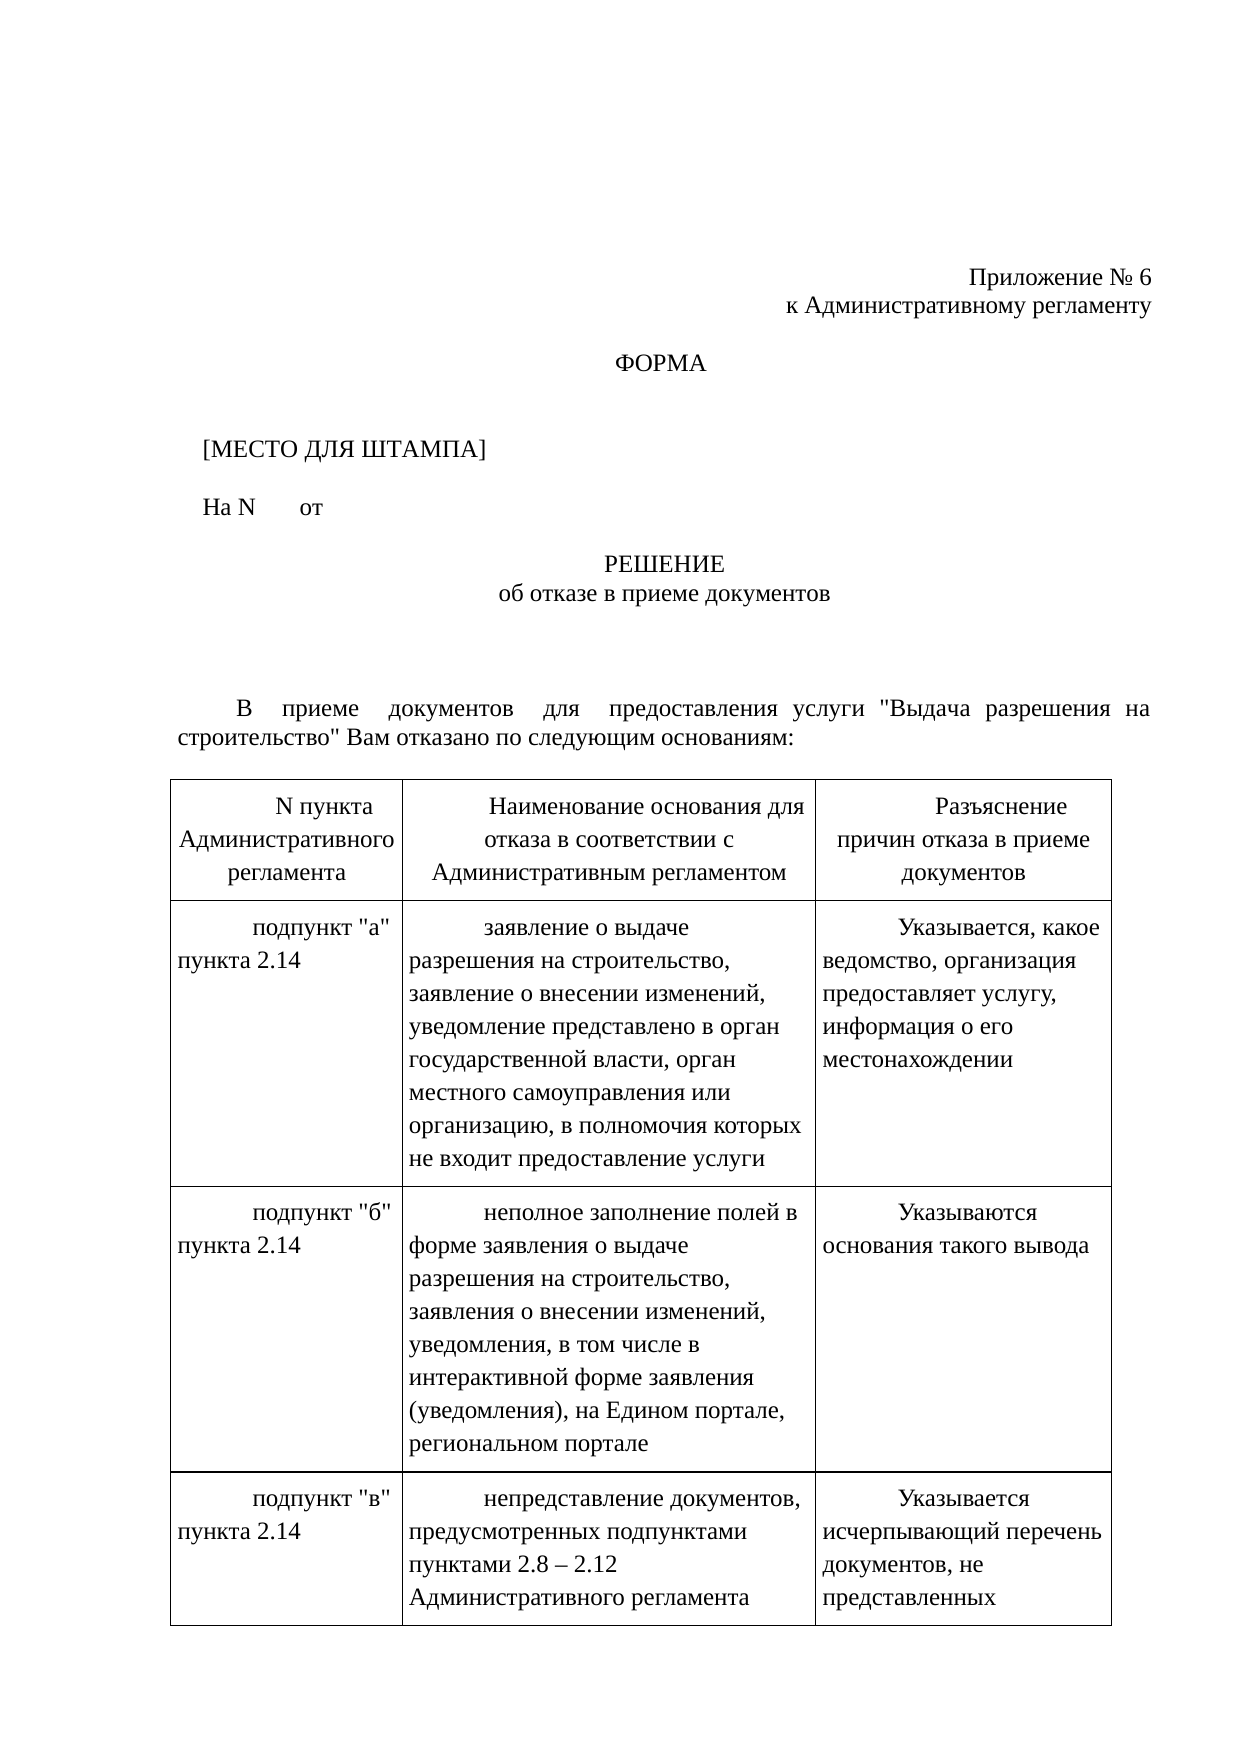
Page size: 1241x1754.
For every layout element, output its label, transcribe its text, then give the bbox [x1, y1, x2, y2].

table_header N пункта Административного регламента [171, 780, 402, 900]
text [МЕСТО ДЛЯ ШТАМПА] [177, 434, 1152, 463]
text ФОРМА [177, 348, 1152, 377]
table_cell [403, 1473, 815, 1625]
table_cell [171, 1473, 402, 1625]
text к Административному регламенту [177, 291, 1152, 319]
table_header Наименование основания для отказа в соответствии с Административным регламентом [403, 780, 815, 900]
table_header Разъяснение причин отказа в приеме документов [816, 780, 1111, 900]
text Приложение № 6 [177, 262, 1152, 291]
text На N от [177, 492, 1152, 521]
table_cell подпункт "а" пункта 2.14 [171, 901, 402, 1186]
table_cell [816, 1473, 1111, 1625]
table_cell Указывается, какое ведомство, организация предоставляет услугу, информация о его местонахождении [816, 901, 1111, 1186]
table_cell подпункт "б" пункта 2.14 [171, 1187, 402, 1471]
text об отказе в приеме документов [177, 578, 1152, 607]
table_cell заявление о выдаче разрешения на строительство, заявление о внесении изменений, уведомление представлено в орган государственной власти, орган местного самоуправления или организацию, в полномочия которых не входит предоставление услуги [403, 901, 815, 1186]
text В приеме документов для предоставления услуги "Выдача разрешения на строительство" Вам отказано по следующим основаниям: [177, 693, 1152, 751]
table_cell Указываются основания такого вывода [816, 1187, 1111, 1471]
table_cell неполное заполнение полей в форме заявления о выдаче разрешения на строительство, заявления о внесении изменений, уведомления, в том числе в интерактивной форме заявления (уведомления), на Едином портале, региональном портале [403, 1187, 815, 1471]
text РЕШЕНИЕ [177, 549, 1152, 578]
